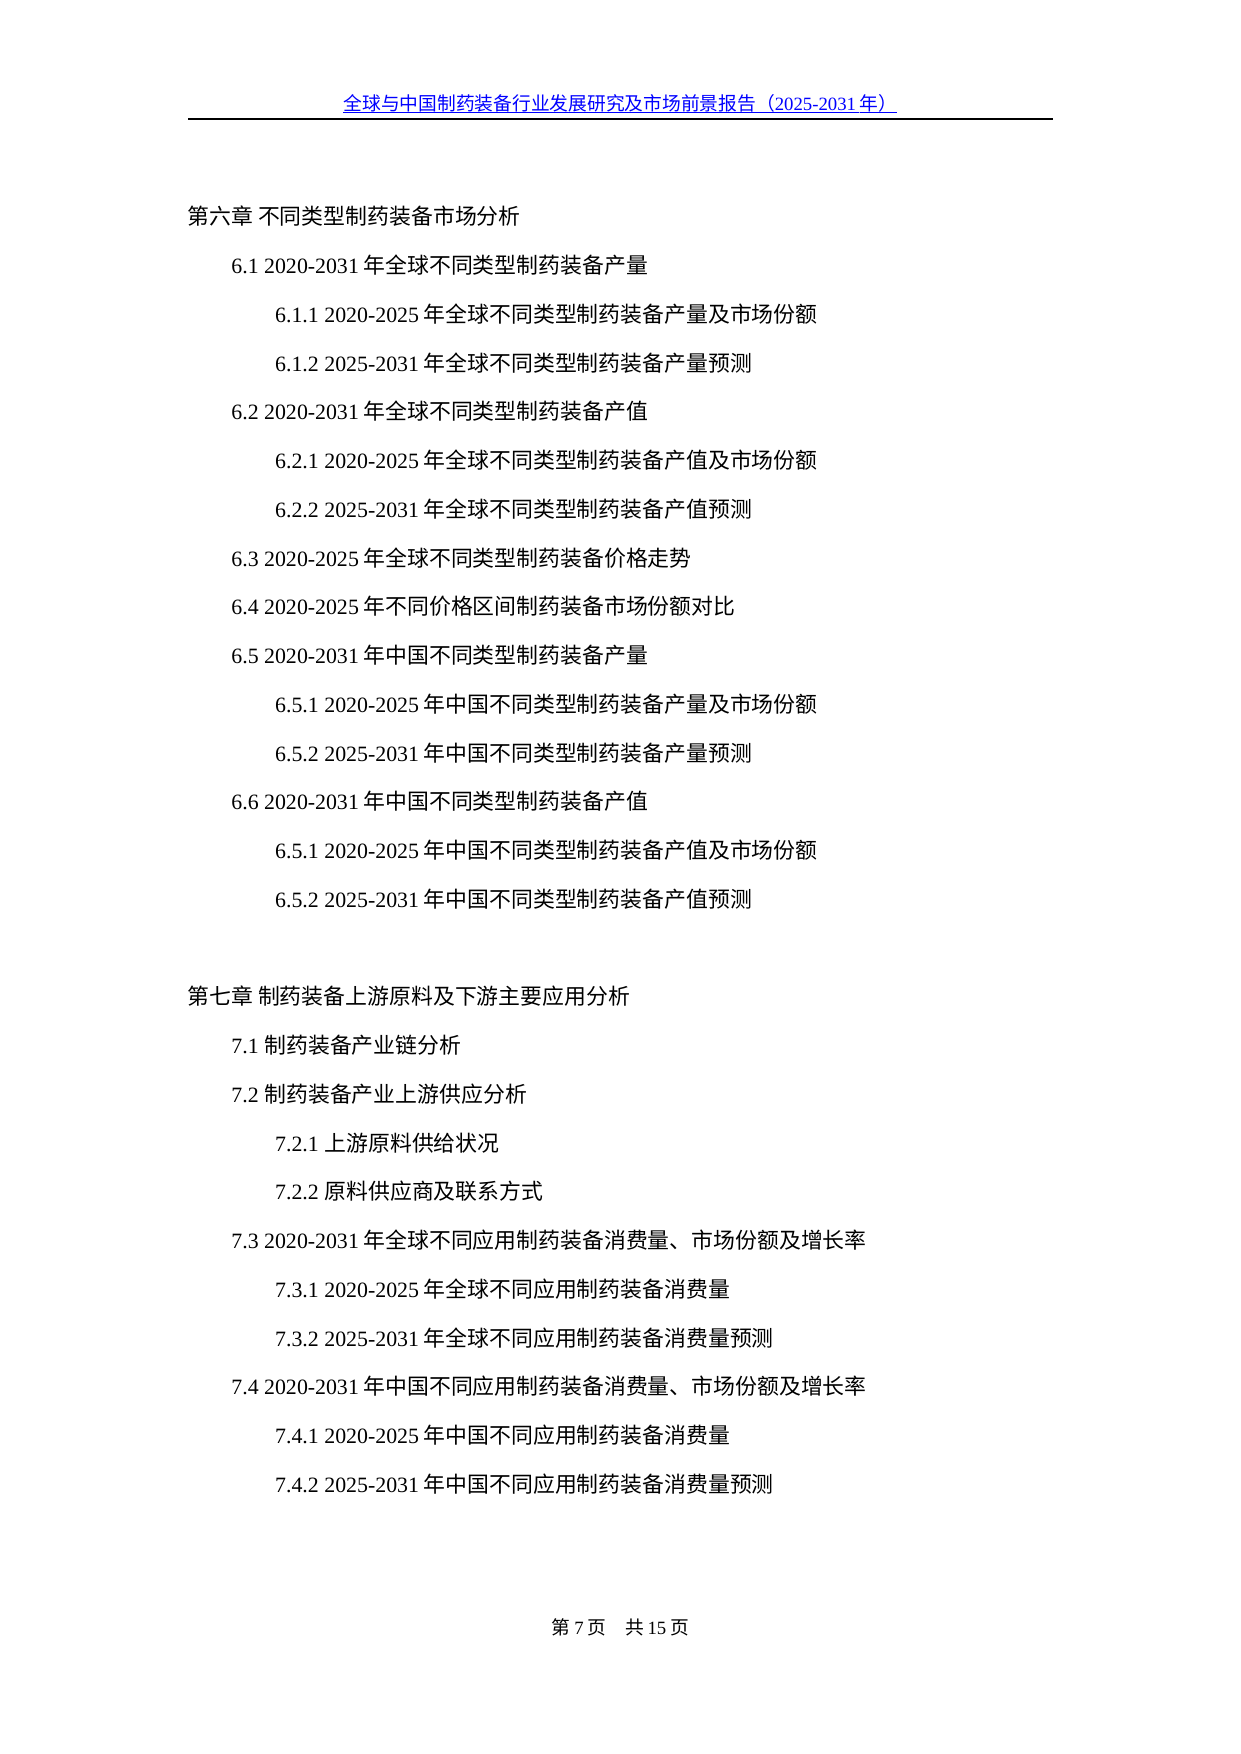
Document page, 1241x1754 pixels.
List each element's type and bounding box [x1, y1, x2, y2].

text [187, 150, 1053, 1499]
